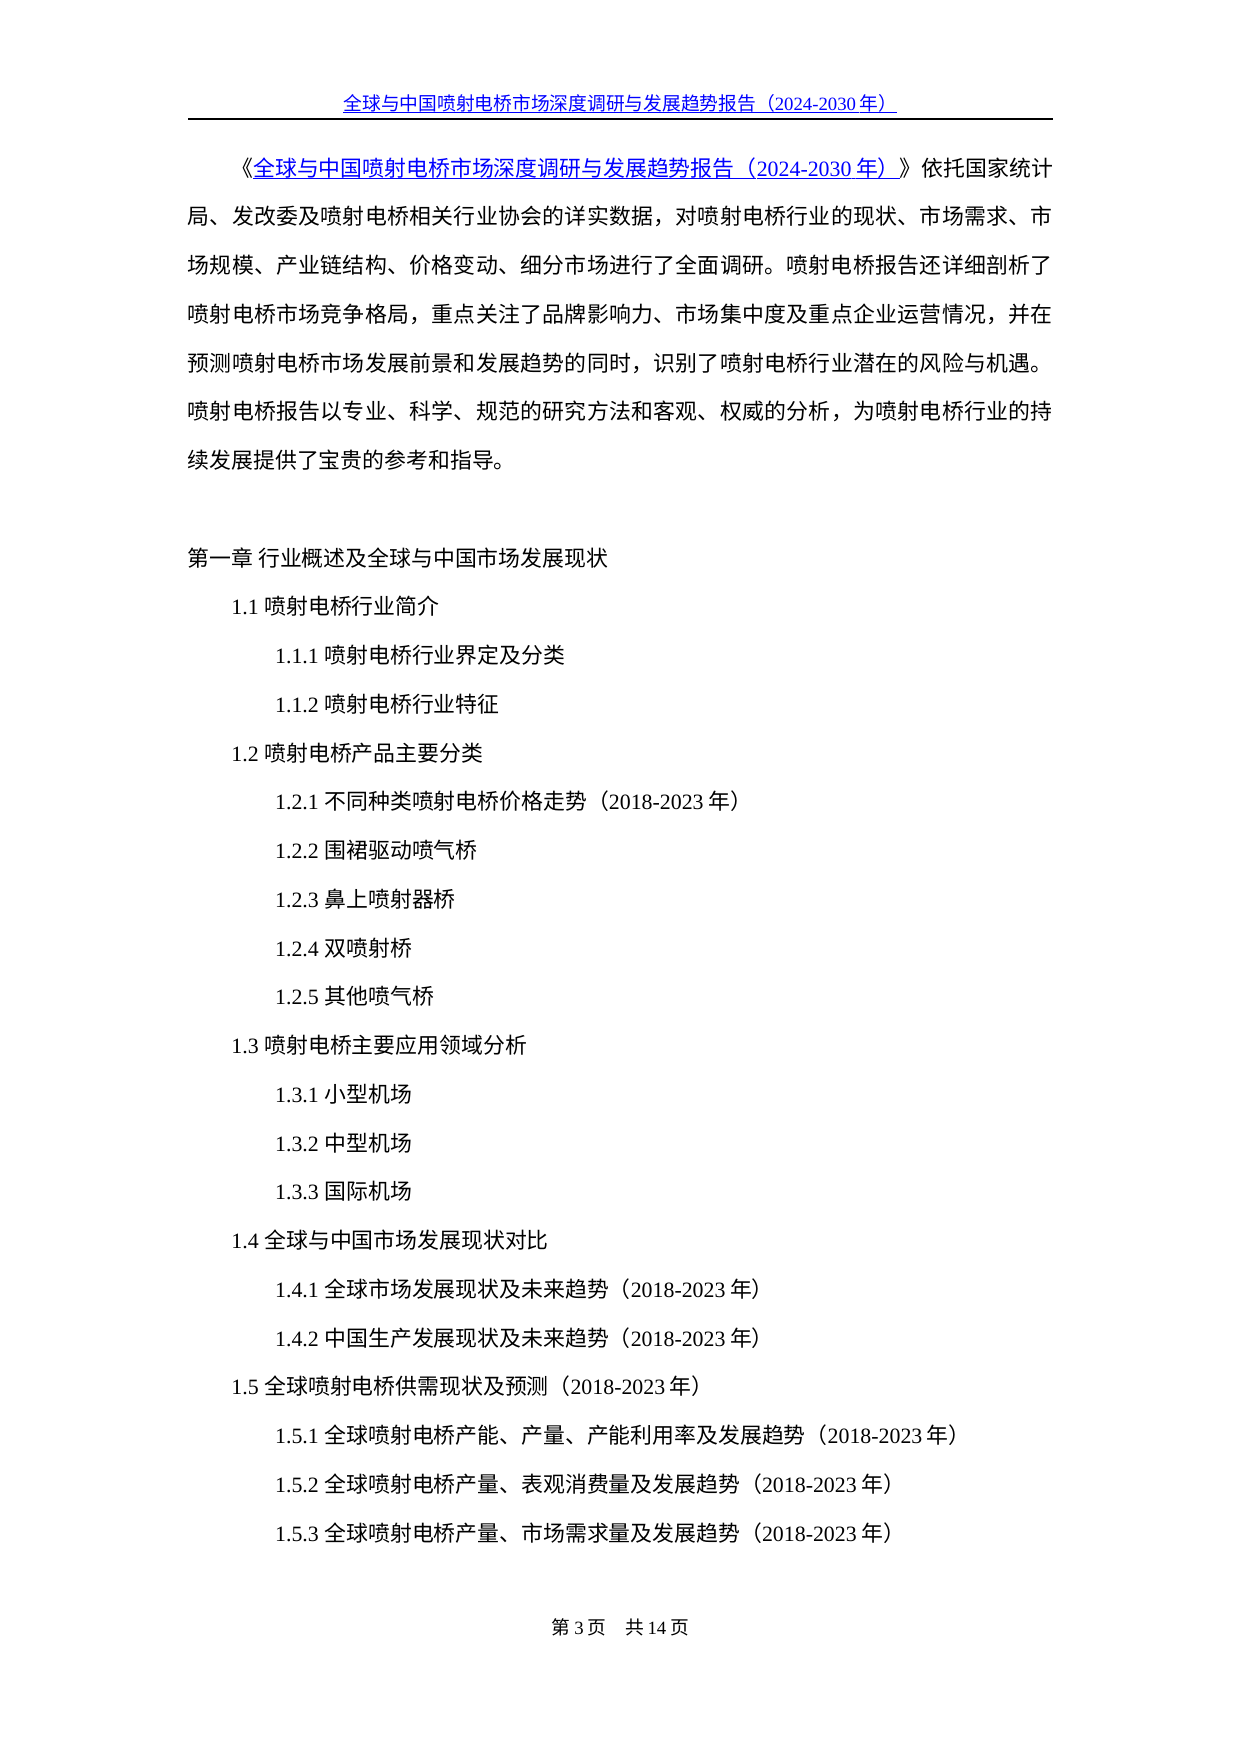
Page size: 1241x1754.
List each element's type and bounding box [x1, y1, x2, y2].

text [187, 150, 1053, 1548]
